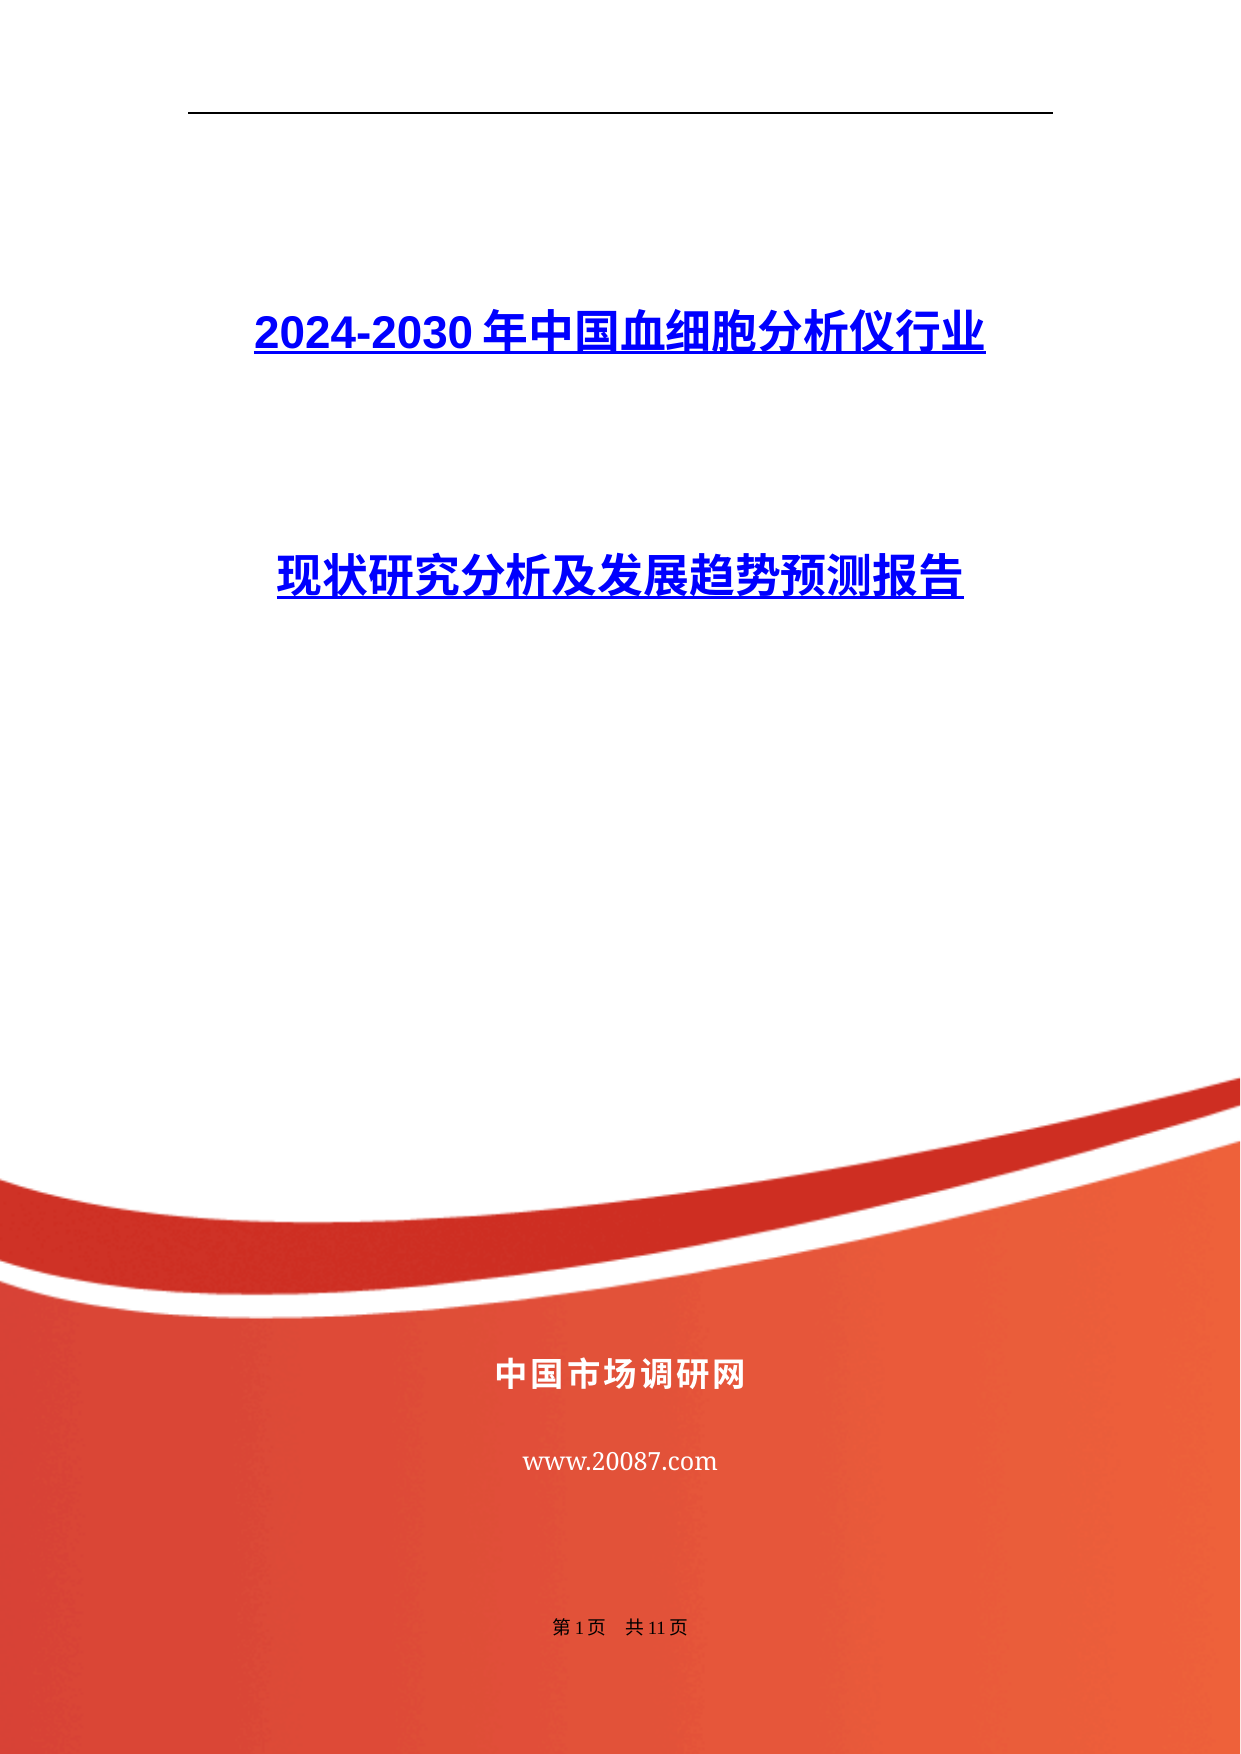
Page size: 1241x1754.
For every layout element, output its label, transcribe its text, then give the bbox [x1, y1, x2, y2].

picture [0, 1006, 1241, 1754]
text www.20087.com [187, 1428, 1053, 1493]
subtitle 中国市场调研网 [187, 1339, 1053, 1404]
table_header 2024-2030年中国血细胞分析仪行业现状研究分析及发展趋势预测报告 [188, 207, 1053, 773]
